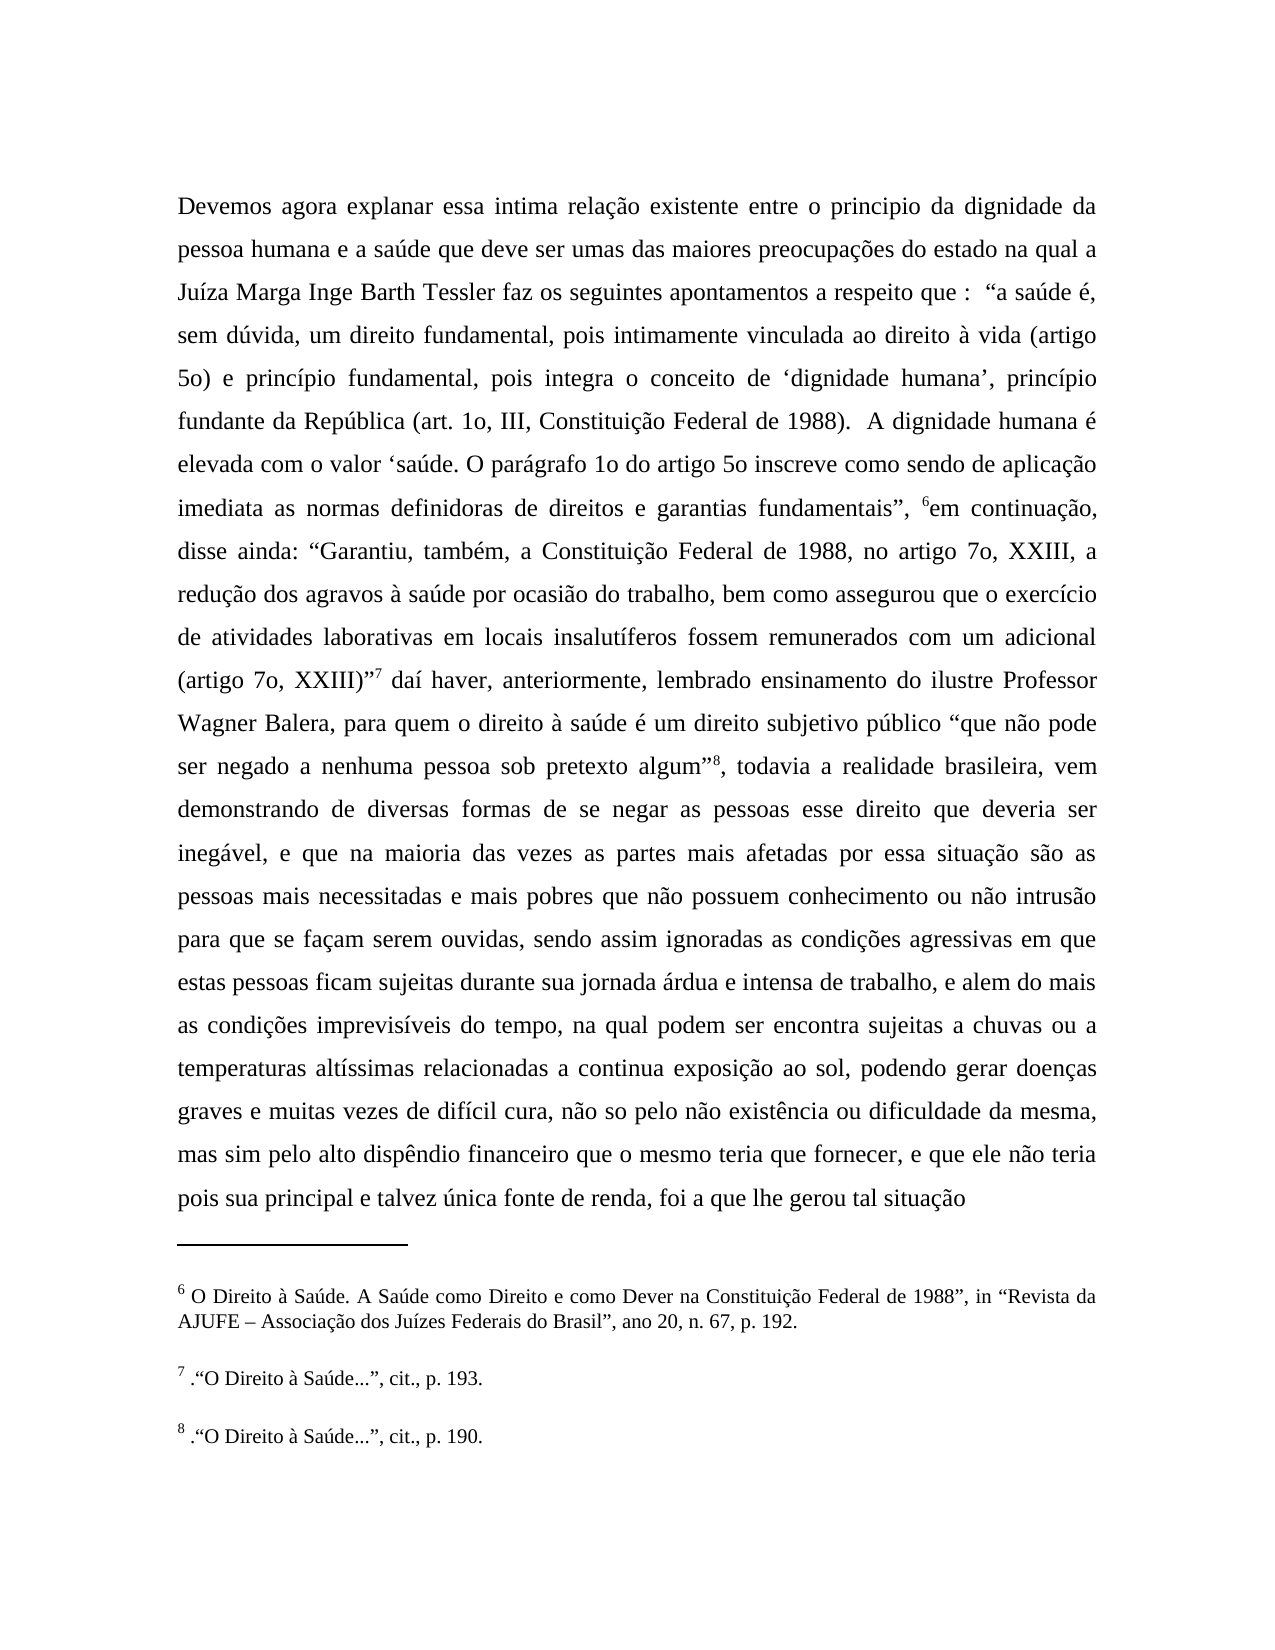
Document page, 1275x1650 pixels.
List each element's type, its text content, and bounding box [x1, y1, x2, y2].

text Devemos agora explanar essa intima relação existente entre o principio da dignidade da pessoa humana e a saúde que deve ser umas das maiores preocupações do estado na qual a Juíza Marga Inge Barth Tessler faz os seguintes apontamentos a respeito que : “a saúde é, sem dúvida, um direito fundamental, pois intimamente vinculada ao direito à vida (artigo 5o) e princípio fundamental, pois integra o conceito de ‘dignidade humana’, princípio fundante da República (art. 1o, III, Constituição Federal de 1988). A dignidade humana é elevada com o valor ‘saúde. O parágrafo 1o do artigo 5o inscreve como sendo de aplicação imediata as normas definidoras de direitos e garantias fundamentais”, em continuação, disse ainda: “Garantiu, também, a Constituição Federal de 1988, no artigo 7o, XXIII, a redução dos agravos à saúde por ocasião do trabalho, bem como assegurou que o exercício de atividades laborativas em locais insalutíferos fossem remunerados com um adicional (artigo 7o, XXIII)” daí haver, anteriormente, lembrado ensinamento do ilustre Professor Wagner Balera, para quem o direito à saúde é um direito subjetivo público “que não pode ser negado a nenhuma pessoa sob pretexto algum”, todavia a realidade brasileira, vem demonstrando de diversas formas de se negar as pessoas esse direito que deveria ser inegável, e que na maioria das vezes as partes mais afetadas por essa situação são as pessoas mais necessitadas e mais pobres que não possuem conhecimento ou não intrusão para que se façam serem ouvidas, sendo assim ignoradas as condições agressivas em que estas pessoas ficam sujeitas durante sua jornada árdua e intensa de trabalho, e alem do mais as condições imprevisíveis do tempo, na qual podem ser encontra sujeitas a chuvas ou a temperaturas altíssimas relacionadas a continua exposição ao sol, podendo gerar doenças graves e muitas vezes de difícil cura, não so pelo não existência ou dificuldade da mesma, mas sim pelo alto dispêndio financeiro que o mesmo teria que fornecer, e que ele não teria pois sua principal e talvez única fonte de renda, foi a que lhe gerou tal situação [177, 191, 1098, 1211]
